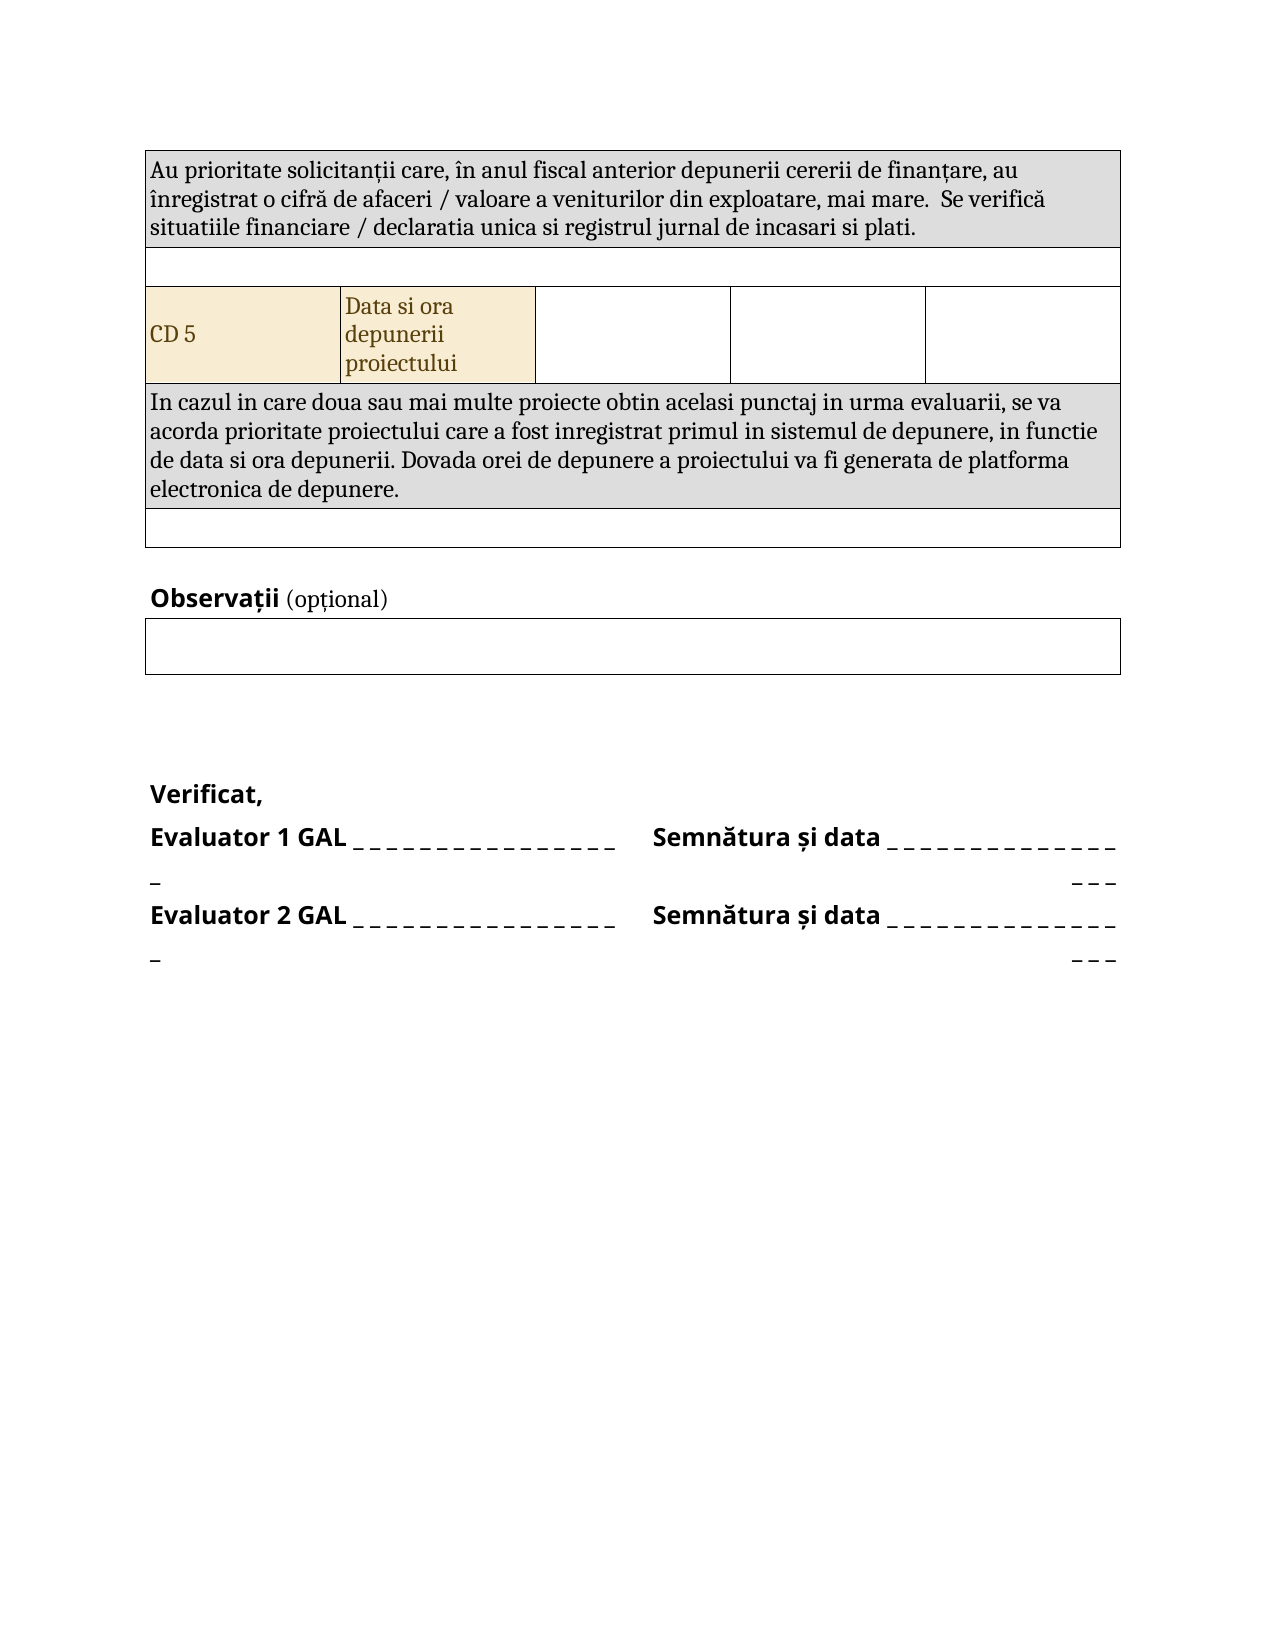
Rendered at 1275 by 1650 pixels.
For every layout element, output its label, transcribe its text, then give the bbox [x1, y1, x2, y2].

table_header Verificat, [145, 703, 1120, 815]
table_cell [146, 248, 1120, 286]
table_cell Evaluator 1 GAL _ _ _ _ _ _ _ _ _ _ _ _ _ _ _ _ _ [145, 815, 633, 893]
table_header [146, 619, 1120, 674]
table_cell [926, 287, 1120, 382]
table_cell [146, 509, 1120, 547]
table_cell Semnătura și data _ _ _ _ _ _ _ _ _ _ _ _ _ _ _ _ _ [633, 815, 1120, 893]
table_cell Au prioritate solicitanții care, în anul fiscal anterior depunerii cererii de finanțare, au înregistrat o cifră de afaceri / valoare a veniturilor din exploatare, mai mare. Se verifică situatiile financiare / declaratia unica si registrul jurnal de incasari si plati. [146, 151, 1120, 247]
text Observații (opțional) [150, 548, 1125, 614]
table_cell Semnătura și data _ _ _ _ _ _ _ _ _ _ _ _ _ _ _ _ _ [633, 893, 1120, 970]
table_cell [536, 287, 730, 382]
table_cell In cazul in care doua sau mai multe proiecte obtin acelasi punctaj in urma evaluarii, se va acorda prioritate proiectului care a fost inregistrat primul in sistemul de depunere, in functie de data si ora depunerii. Dovada orei de depunere a proiectului va fi generata de platforma electronica de depunere. [146, 384, 1120, 508]
table_cell Data si ora depunerii proiectului [341, 287, 535, 382]
table_cell CD 5 [146, 287, 340, 382]
table_cell [731, 287, 925, 382]
table_cell Evaluator 2 GAL _ _ _ _ _ _ _ _ _ _ _ _ _ _ _ _ _ [145, 893, 633, 970]
